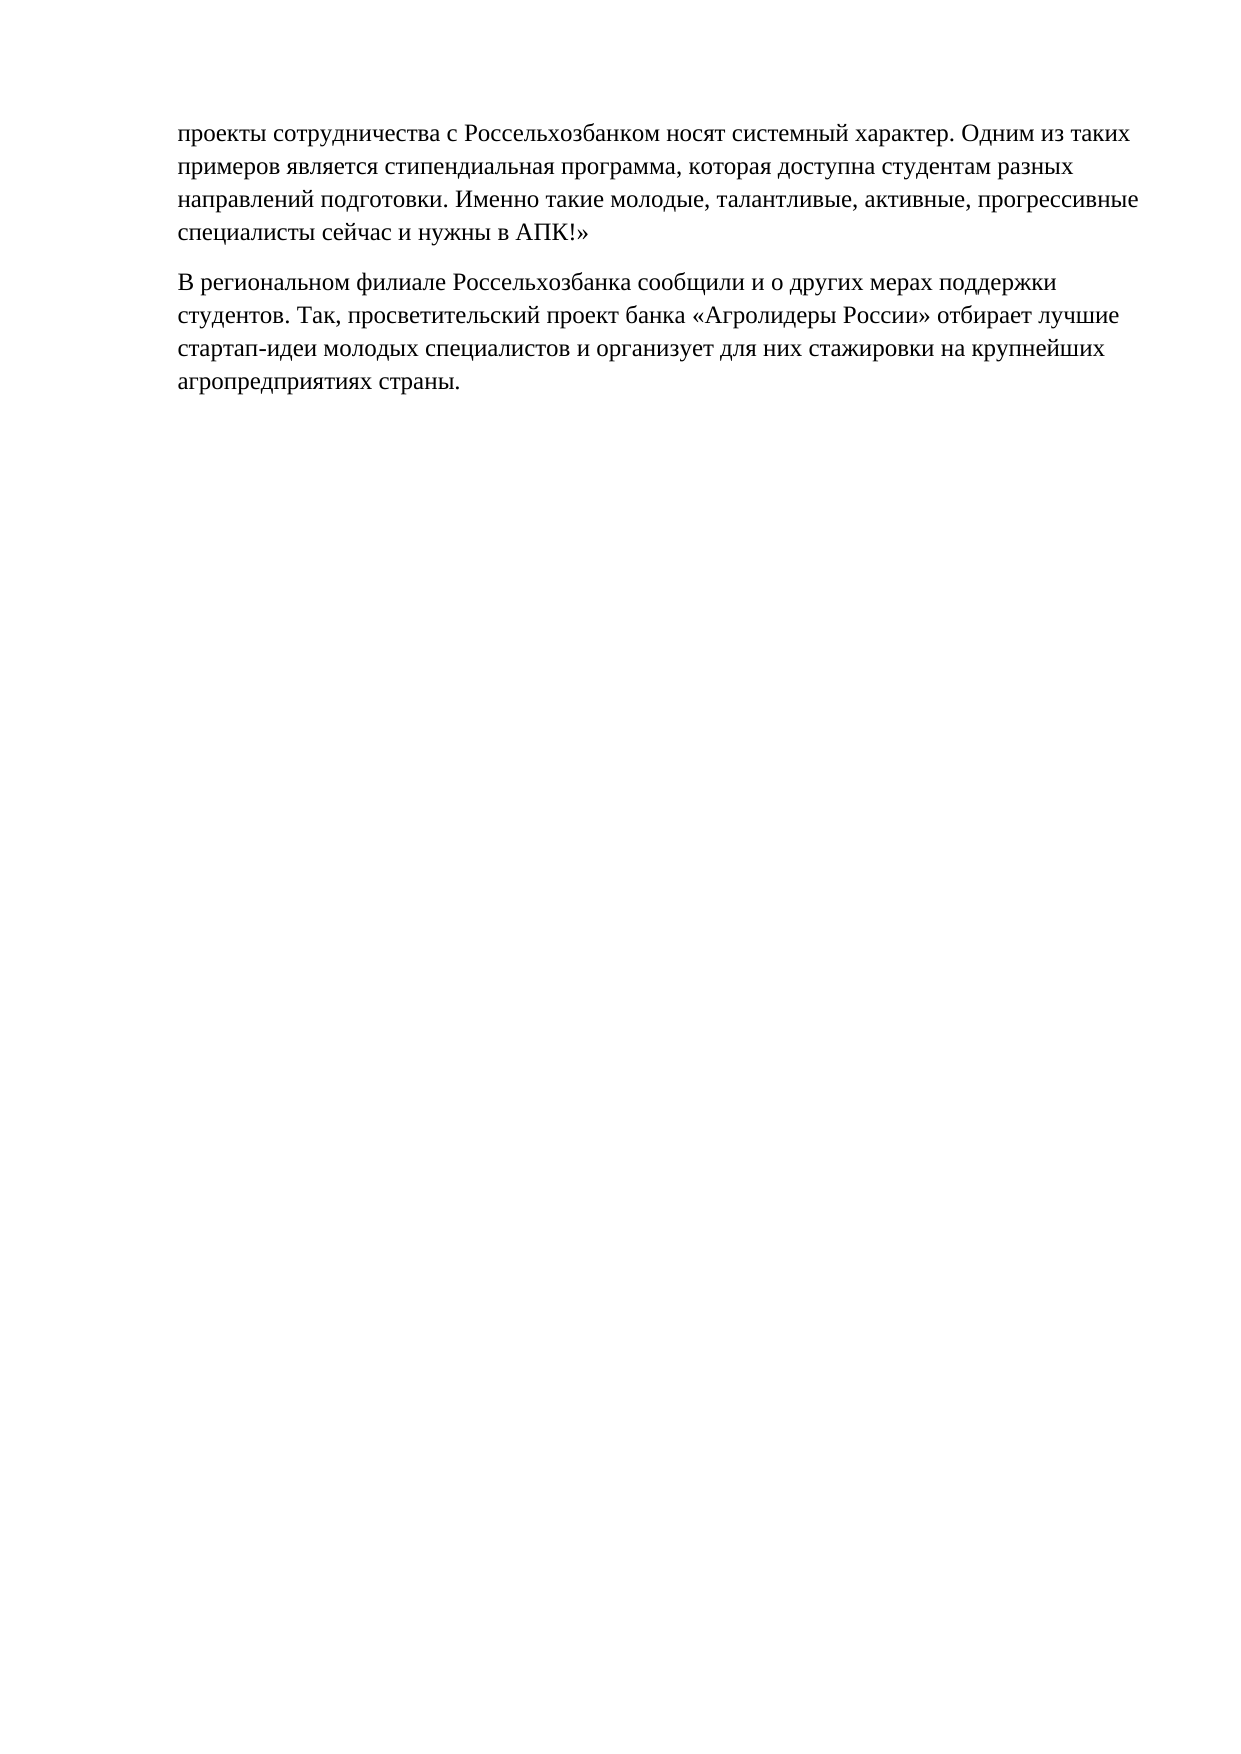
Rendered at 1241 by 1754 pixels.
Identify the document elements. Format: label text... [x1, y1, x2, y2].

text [177, 118, 1152, 246]
text В региональном филиале Россельхозбанка сообщили и о других мерах поддержки студентов. Так, просветительский проект банка «Агролидеры России» отбирает лучшие стартап-идеи молодых специалистов и организует для них стажировки на крупнейших агропредприятиях страны. [177, 267, 1152, 395]
